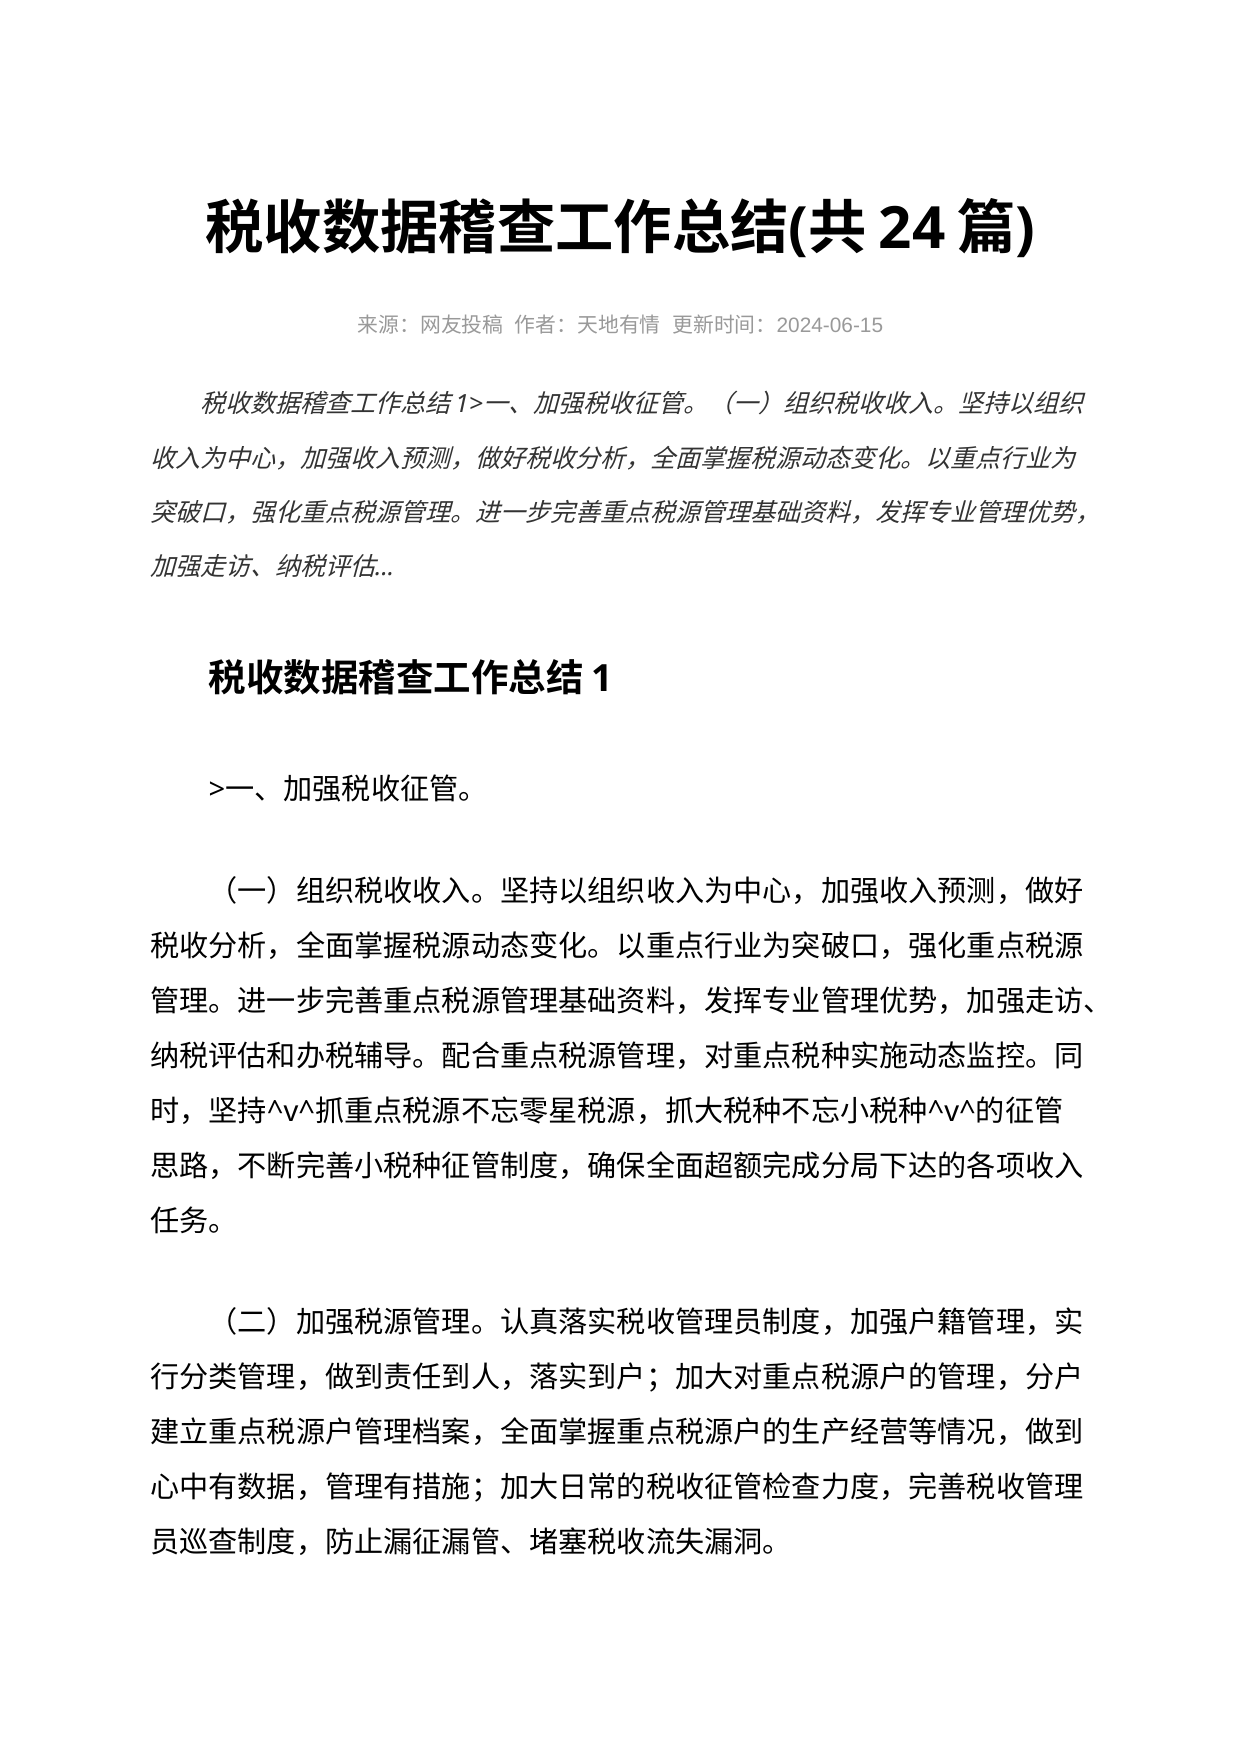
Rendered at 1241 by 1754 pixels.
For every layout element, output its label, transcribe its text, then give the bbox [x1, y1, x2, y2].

text （二）加强税源管理。认真落实税收管理员制度，加强户籍管理，实行分类管理，做到责任到人，落实到户；加大对重点税源户的管理，分户建立重点税源户管理档案，全面掌握重点税源户的生产经营等情况，做到心中有数据，管理有措施；加大日常的税收征管检查力度，完善税收管理员巡查制度，防止漏征漏管、堵塞税收流失漏洞。 [150, 1299, 1090, 1561]
text >一、加强税收征管。 [150, 766, 1090, 808]
text 税收数据稽查工作总结1>一、加强税收征管。（一）组织税收收入。坚持以组织收入为中心，加强收入预测，做好税收分析，全面掌握税源动态变化。以重点行业为突破口，强化重点税源管理。进一步完善重点税源管理基础资料，发挥专业管理优势，加强走访、纳税评估... [150, 384, 1090, 583]
text 税收数据稽查工作总结1 [150, 648, 1090, 703]
text （一）组织税收收入。坚持以组织收入为中心，加强收入预测，做好税收分析，全面掌握税源动态变化。以重点行业为突破口，强化重点税源管理。进一步完善重点税源管理基础资料，发挥专业管理优势，加强走访、纳税评估和办税辅导。配合重点税源管理，对重点税种实施动态监控。同时，坚持^v^抓重点税源不忘零星税源，抓大税种不忘小税种^v^的征管思路，不断完善小税种征管制度，确保全面超额完成分局下达的各项收入任务。 [150, 868, 1090, 1239]
text 来源：网友投稿 作者：天地有情 更新时间：2024-06-15 [150, 313, 1090, 337]
subtitle 税收数据稽查工作总结(共24篇) [150, 181, 1090, 266]
